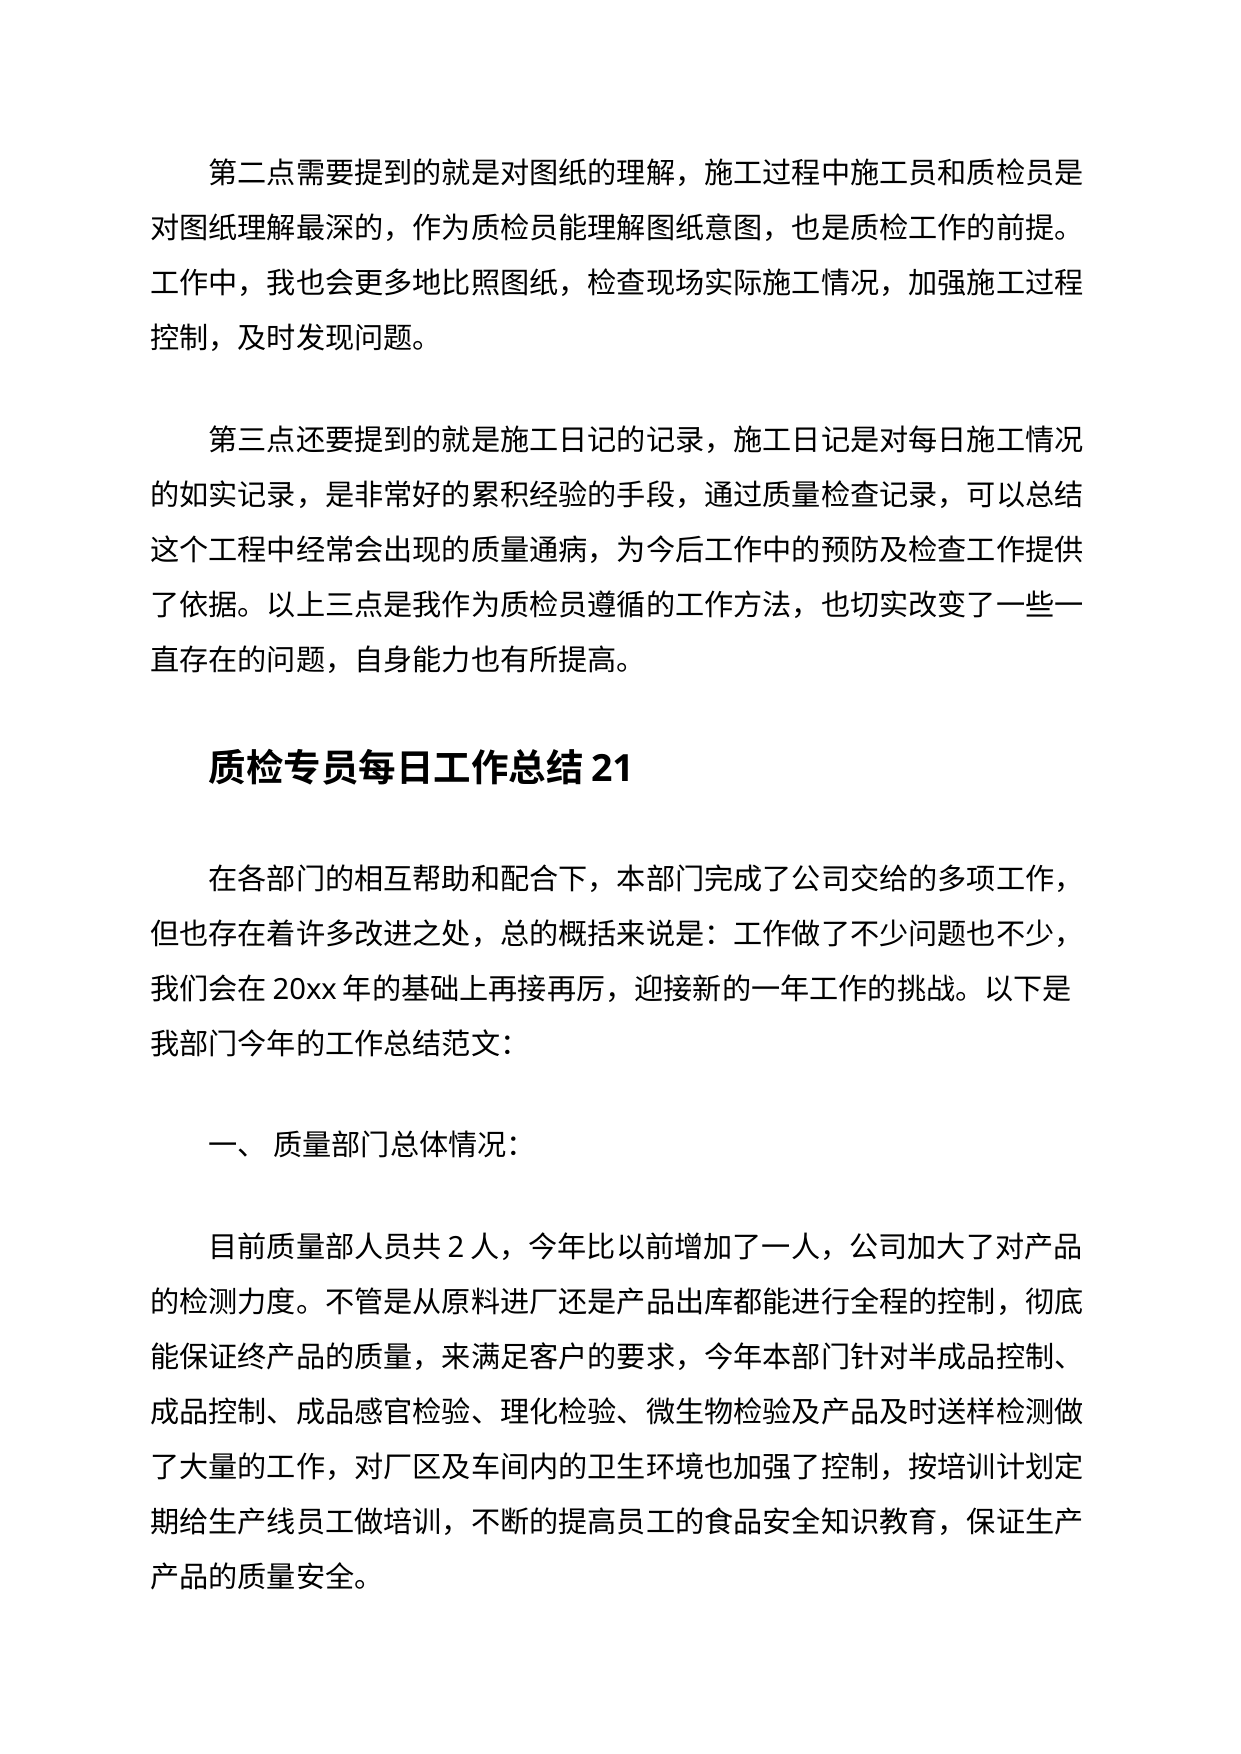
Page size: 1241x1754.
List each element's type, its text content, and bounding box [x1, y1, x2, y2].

text 第二点需要提到的就是对图纸的理解，施工过程中施工员和质检员是对图纸理解最深的，作为质检员能理解图纸意图，也是质检工作的前提。工作中，我也会更多地比照图纸，检查现场实际施工情况，加强施工过程控制，及时发现问题。 [150, 150, 1090, 357]
text 目前质量部人员共2人，今年比以前增加了一人，公司加大了对产品的检测力度。不管是从原料进厂还是产品出库都能进行全程的控制，彻底能保证终产品的质量，来满足客户的要求，今年本部门针对半成品控制、成品控制、成品感官检验、理化检验、微生物检验及产品及时送样检测做了大量的工作，对厂区及车间内的卫生环境也加强了控制，按培训计划定期给生产线员工做培训，不断的提高员工的食品安全知识教育，保证生产产品的质量安全。 [150, 1224, 1090, 1596]
text 质检专员每日工作总结21 [150, 738, 1090, 792]
text 第三点还要提到的就是施工日记的记录，施工日记是对每日施工情况的如实记录，是非常好的累积经验的手段，通过质量检查记录，可以总结这个工程中经常会出现的质量通病，为今后工作中的预防及检查工作提供了依据。以上三点是我作为质检员遵循的工作方法，也切实改变了一些一直存在的问题，自身能力也有所提高。 [150, 416, 1090, 678]
text 一、 质量部门总体情况： [150, 1122, 1090, 1164]
text 在各部门的相互帮助和配合下，本部门完成了公司交给的多项工作，但也存在着许多改进之处，总的概括来说是：工作做了不少问题也不少，我们会在20xx年的基础上再接再厉，迎接新的一年工作的挑战。以下是我部门今年的工作总结范文： [150, 855, 1090, 1062]
